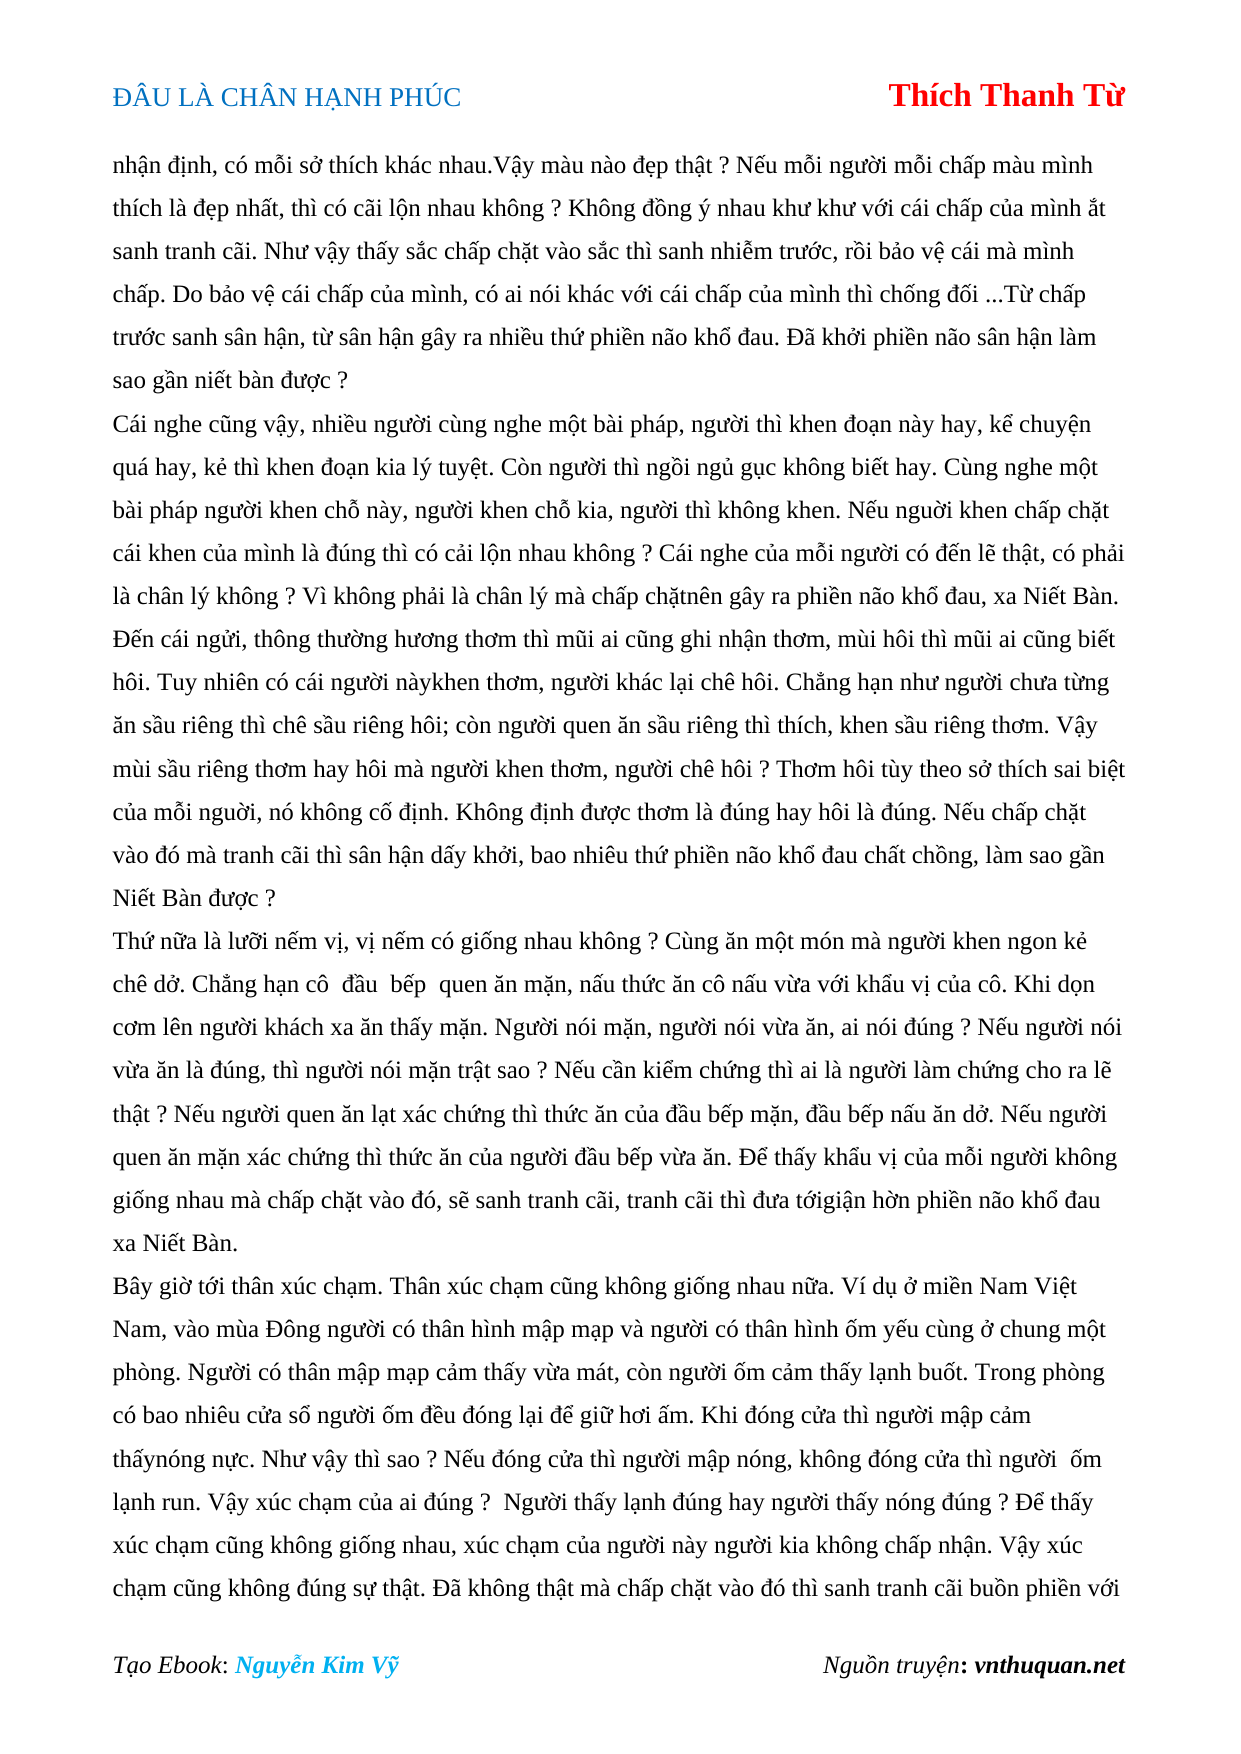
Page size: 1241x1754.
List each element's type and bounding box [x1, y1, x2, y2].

text [112, 150, 1128, 1602]
